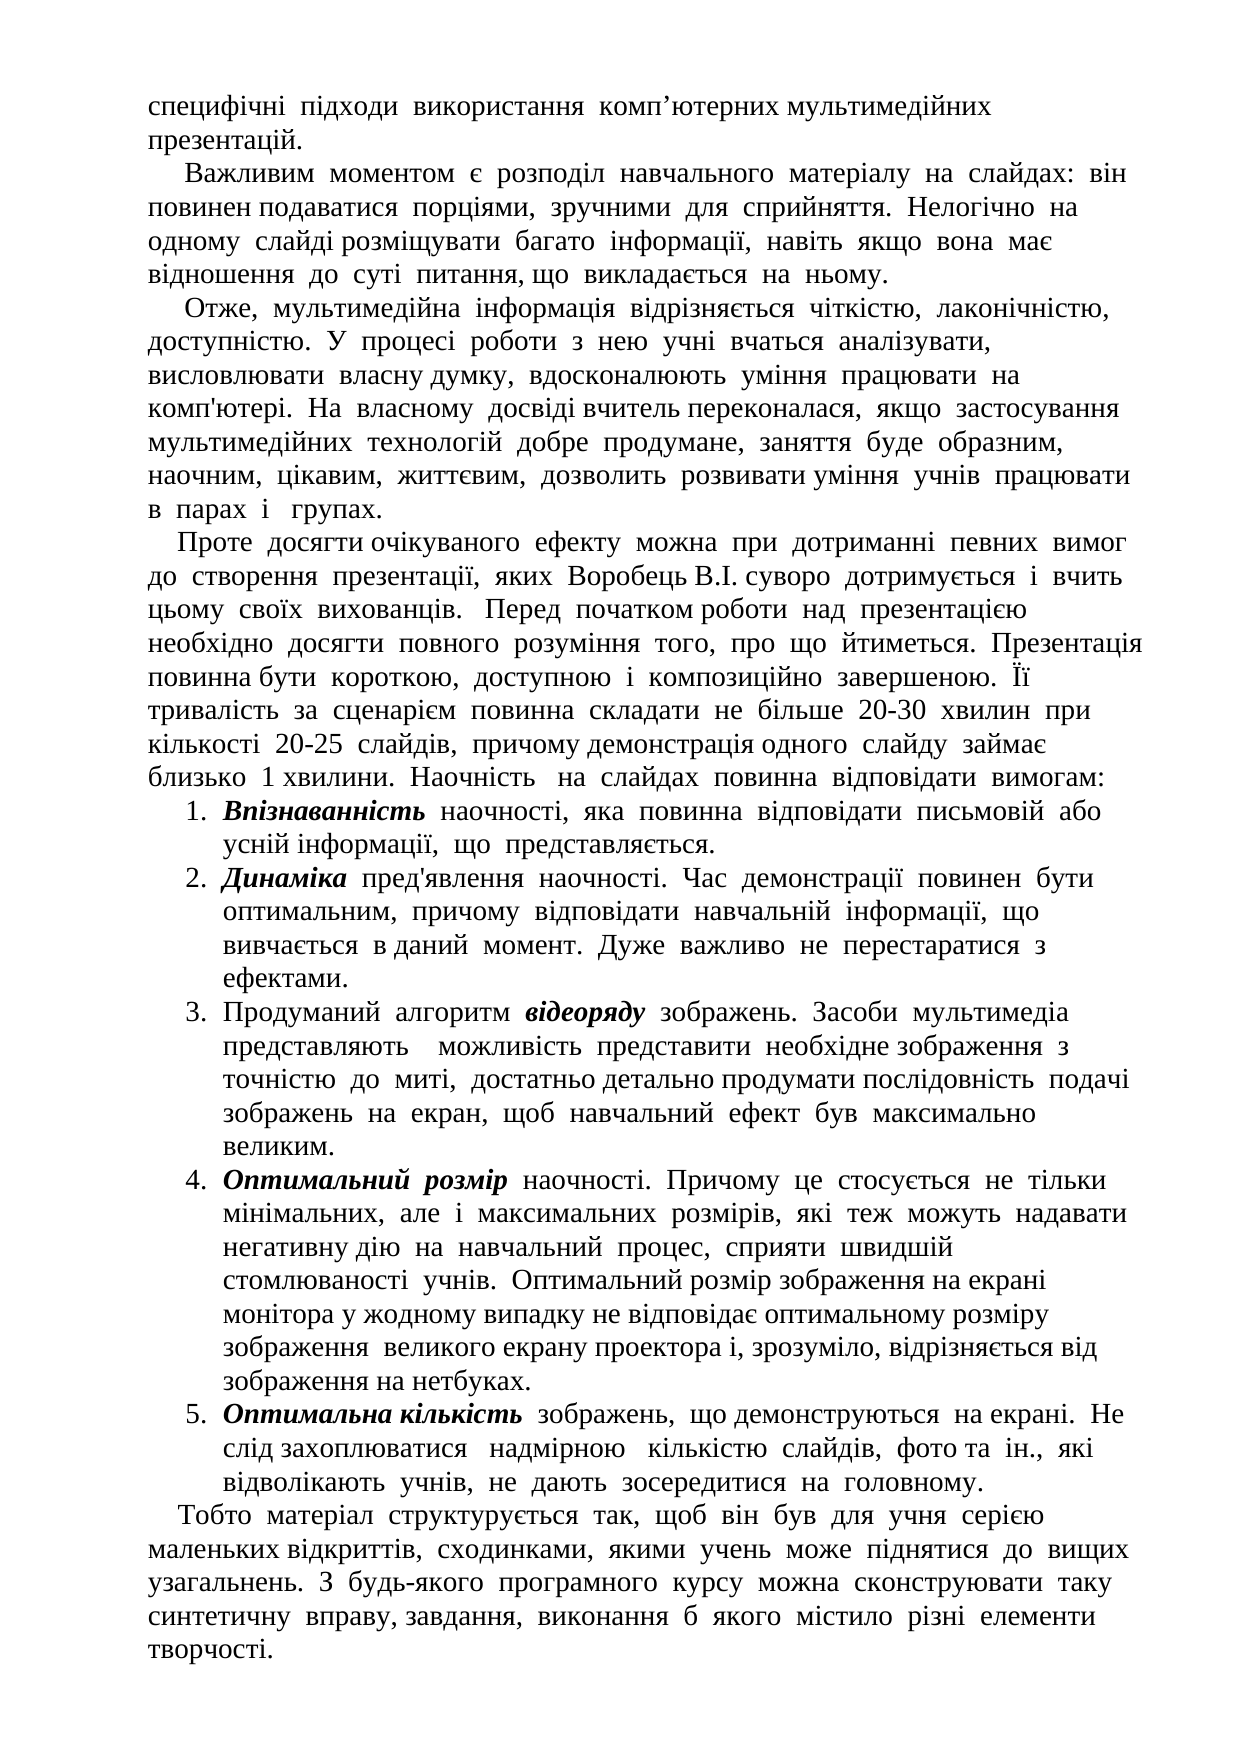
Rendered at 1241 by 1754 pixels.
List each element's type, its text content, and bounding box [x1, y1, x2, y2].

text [148, 88, 1152, 524]
text Тобто матеріал структурується так, щоб він був для учня серією маленьких відкриттів, сходинками, якими учень може піднятися до вищих узагальнень. З будь-якого програмного курсу можна сконструювати таку синтетичну вправу, завдання, виконання б якого містило різні елементи творчості. [148, 1497, 1137, 1665]
text Проте досягти очікуваного ефекту можна при дотриманні певних вимог до створення презентації, яких Воробець В.І. суворо дотримується і вчить цьому своїх вихованців. Перед початком роботи над презентацією необхідно досягти повного розуміння того, про що йтиметься. Презентація повинна бути короткою, доступною і композиційно завершеною. Її тривалість за сценарієм повинна складати не більше 20-30 хвилин при кількості 20-25 слайдів, причому демонстрація одного слайду займає близько 1 хвилини. Наочність на слайдах повинна відповідати вимогам: [148, 524, 1152, 793]
list Впізнаванність наочності, яка повинна відповідати письмовій або усній інформації, що представляється. [185, 793, 1152, 860]
list Продуманий алгоритм відеоряду зображень. Засоби мультимедіа представляють можливість представити необхідне зображення з точністю до миті, достатньо детально продумати послідовність подачі зображень на екран, щоб навчальний ефект був максимально великим. [185, 994, 1152, 1162]
list Оптимальний розмір наочності. Причому це стосується не тільки мінімальних, але і максимальних розмірів, які теж можуть надавати негативну дію на навчальний процес, сприяти швидшій стомлюваності учнів. Оптимальний розмір зображення на екрані монітора у жодному випадку не відповідає оптимальному розміру зображення великого екрану проектора і, зрозуміло, відрізняється від зображення на нетбуках. [185, 1162, 1152, 1397]
list Оптимальна кількість зображень, що демонструються на екрані. Не слід захоплюватися надмірною кількістю слайдів, фото та ін., які відволікають учнів, не дають зосередитися на головному. [185, 1397, 1152, 1497]
list Динаміка пред'явлення наочності. Час демонстрації повинен бути оптимальним, причому відповідати навчальній інформації, що вивчається в даний момент. Дуже важливо не перестаратися з ефектами. [185, 860, 1152, 994]
